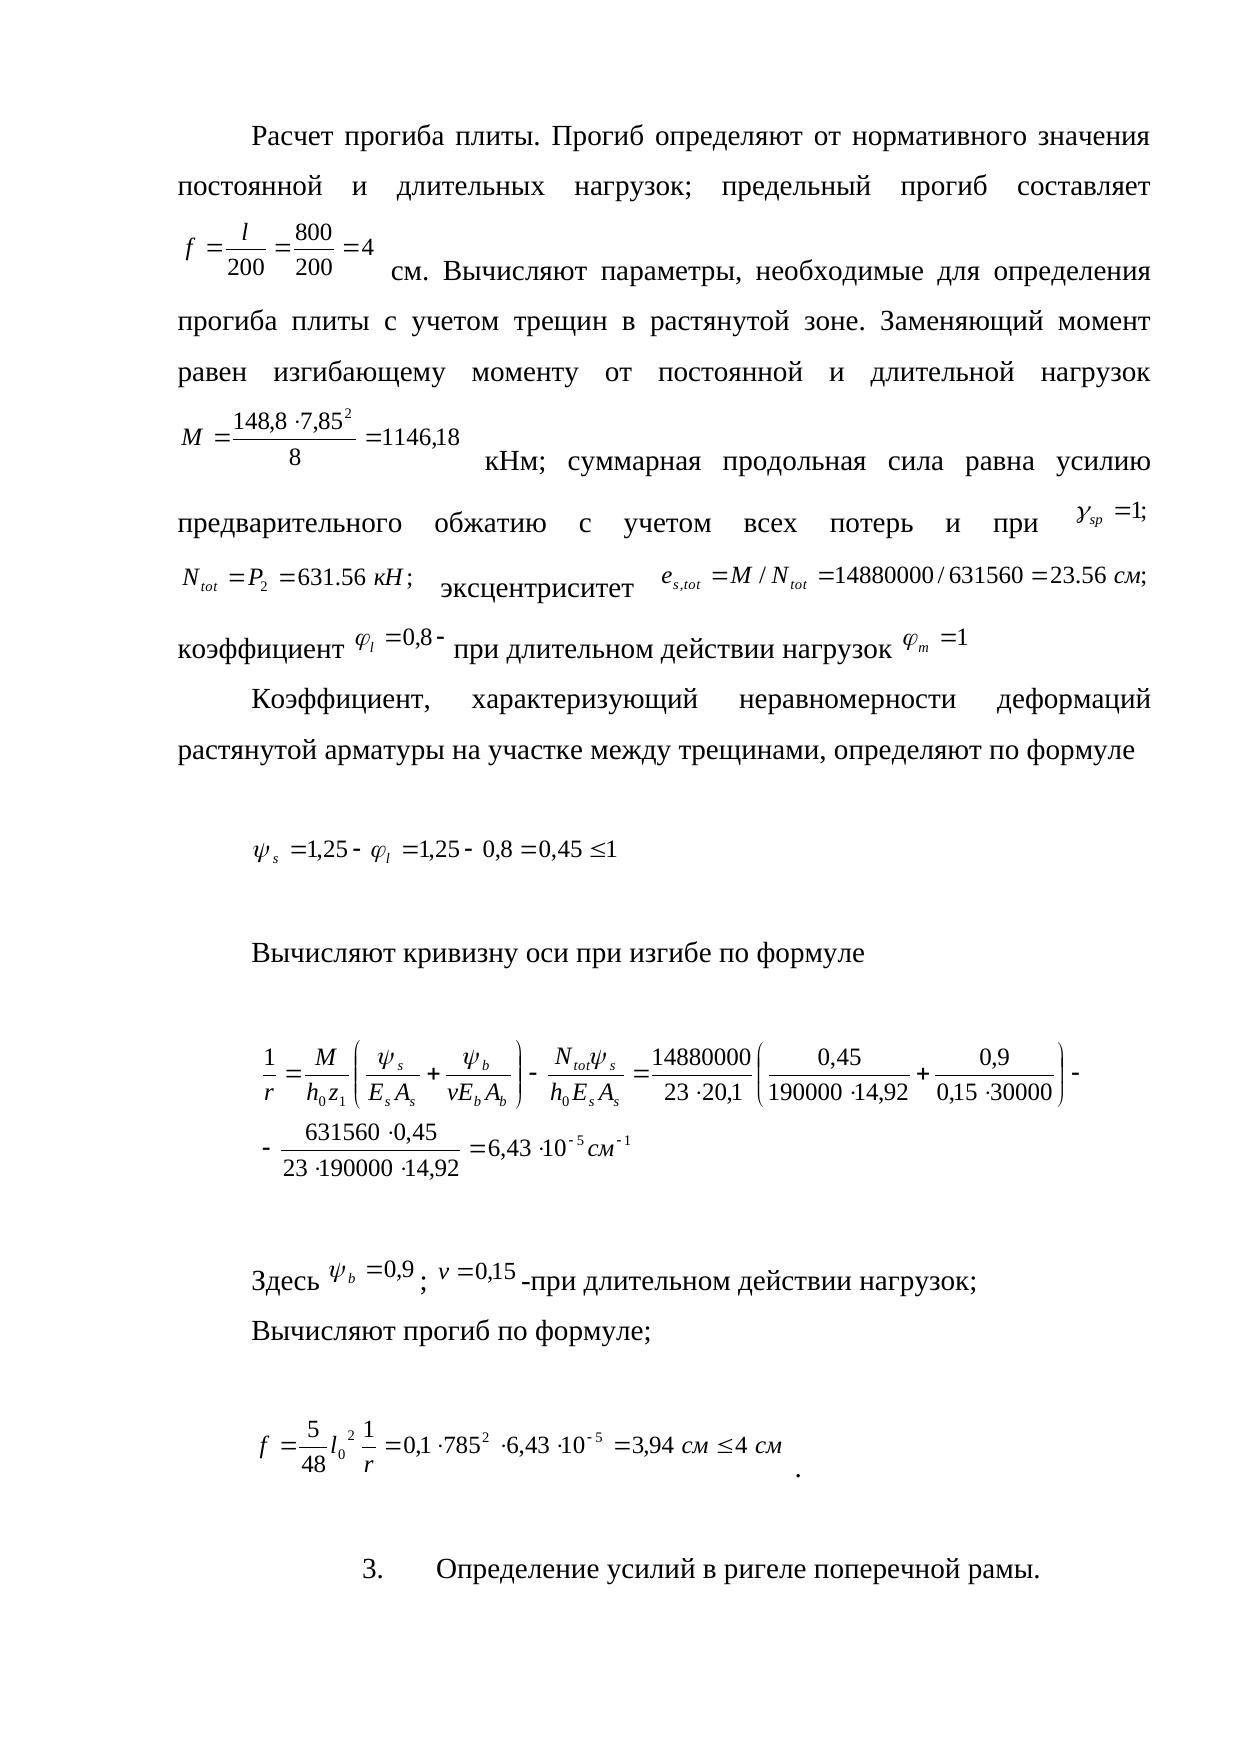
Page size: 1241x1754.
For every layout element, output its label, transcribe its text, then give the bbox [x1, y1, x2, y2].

text Здесь ; -при длительном действии нагрузок; [177, 1252, 1152, 1296]
text . [177, 1414, 1152, 1484]
text Вычисляют прогиб по формуле; [177, 1313, 1152, 1347]
text Расчет прогиба плиты. Прогиб определяют от нормативного значения постоянной и длительных нагрузок; предельный прогиб составляет см. Вычисляют параметры, необходимые для определения прогиба плиты с учетом трещин в растянутой зоне. Заменяющий момент равен изгибающему моменту от постоянной и длительной нагрузок кНм; суммарная продольная сила равна усилию предварительного обжатию с учетом всех потерь и при эксцентриситет коэффициент при длительном действии нагрузок [177, 118, 1152, 665]
list Определение усилий в ригеле поперечной рамы. [177, 1551, 1152, 1585]
text Коэффициент, характеризующий неравномерности деформаций растянутой арматуры на участке между трещинами, определяют по формуле [177, 681, 1152, 765]
text Вычисляют кривизну оси при изгибе по формуле [177, 935, 1152, 968]
